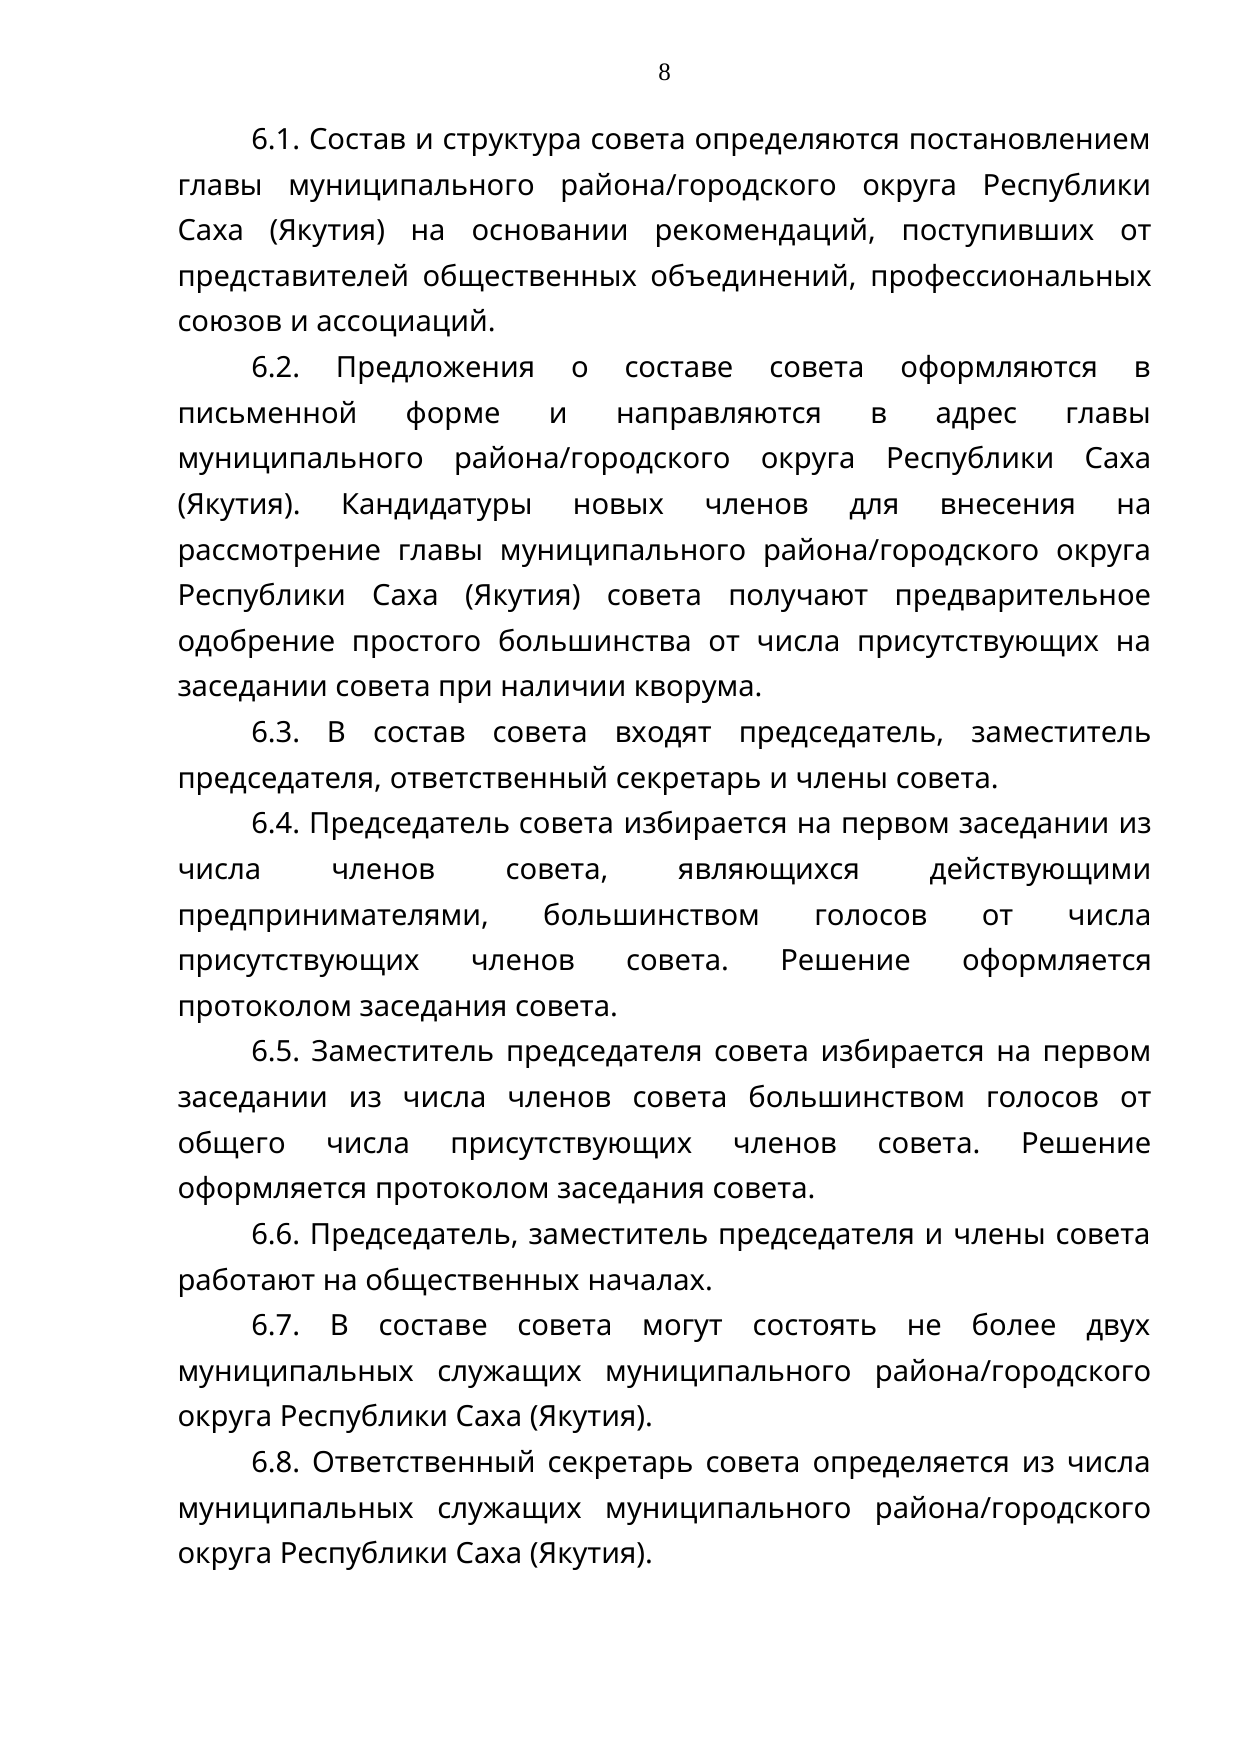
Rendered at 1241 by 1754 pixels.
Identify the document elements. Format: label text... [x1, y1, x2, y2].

text 6.3. В состав совета входят председатель, заместитель председателя, ответственный секретарь и члены совета. [177, 711, 1152, 797]
text 6.6. Председатель, заместитель председателя и члены совета работают на общественных началах. [177, 1213, 1152, 1298]
text 6.2. Предложения о составе совета оформляются в письменной форме и направляются в адрес главы муниципального района/городского округа Республики Саха (Якутия). Кандидатуры новых членов для внесения на рассмотрение главы муниципального района/городского округа Республики Саха (Якутия) совета получают предварительное одобрение простого большинства от числа присутствующих на заседании совета при наличии кворума. [177, 346, 1152, 705]
text 6.8. Ответственный секретарь совета определяется из числа муниципальных служащих муниципального района/городского округа Республики Саха (Якутия). [177, 1441, 1152, 1572]
text 6.5. Заместитель председателя совета избирается на первом заседании из числа членов совета большинством голосов от общего числа присутствующих членов совета. Решение оформляется протоколом заседания совета. [177, 1031, 1152, 1207]
text 6.4. Председатель совета избирается на первом заседании из числа членов совета, являющихся действующими предпринимателями, большинством голосов от числа присутствующих членов совета. Решение оформляется протоколом заседания совета. [177, 802, 1152, 1025]
text 6.1. Состав и структура совета определяются постановлением главы муниципального района/городского округа Республики Саха (Якутия) на основании рекомендаций, поступивших от представителей общественных объединений, профессиональных союзов и ассоциаций. [177, 118, 1152, 340]
text 6.7. В составе совета могут состоять не более двух муниципальных служащих муниципального района/городского округа Республики Саха (Якутия). [177, 1304, 1152, 1435]
